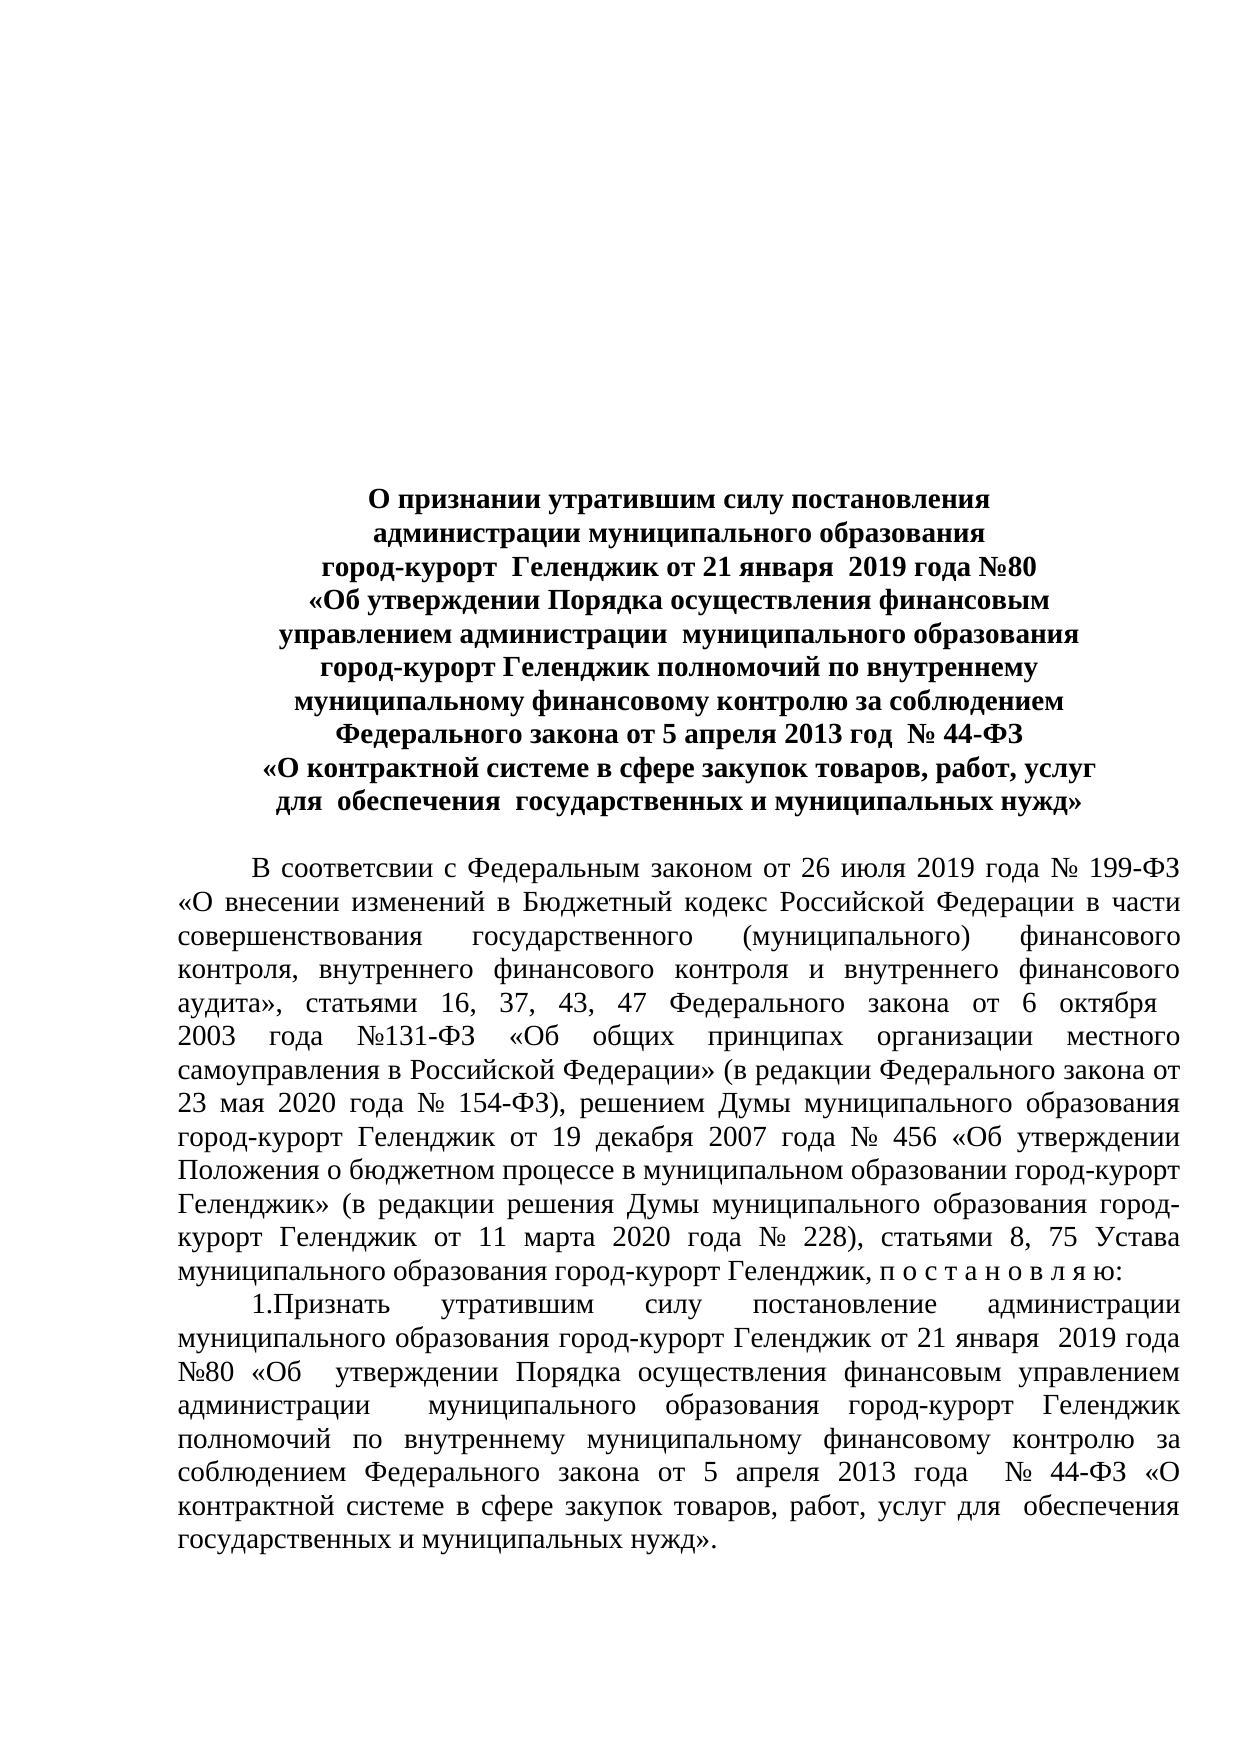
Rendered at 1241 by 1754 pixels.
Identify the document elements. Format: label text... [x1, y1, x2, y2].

text «Об утверждении Порядка осуществления финансовым [177, 582, 1181, 616]
text для обеспечения государственных и муниципальных нужд» [177, 783, 1181, 817]
text город-курорт Геленджик полномочий по внутреннему [177, 649, 1181, 683]
text О признании утратившим силу постановления [177, 482, 1181, 515]
text В соответсвии с Федеральным законом от 26 июля 2019 года № 199-ФЗ «О внесении изменений в Бюджетный кодекс Российской Федерации в части совершенствования государственного (муниципального) финансового контроля, внутреннего финансового контроля и внутреннего финансового аудита», статьями 16, 37, 43, 47 Федерального закона от 6 октября 2003 года №131-ФЗ «Об общих принципах организации местного самоуправления в Российской Федерации» (в редакции Федерального закона от 23 мая 2020 года № 154-ФЗ), решением Думы муниципального образования город-курорт Геленджик от 19 декабря 2007 года № 456 «Об утверждении Положения о бюджетном процессе в муниципальном образовании город-курорт Геленджик» (в редакции решения Думы муниципального образования город-курорт Геленджик от 11 марта 2020 года № 228), статьями 8, 75 Устава муниципального образования город-курорт Геленджик, п о с т а н о в л я ю: [177, 851, 1181, 1287]
text 1.Признать утратившим силу постановление администрации муниципального образования город-курорт Геленджик от 21 января 2019 года №80 «Об утверждении Порядка осуществления финансовым управлением администрации муниципального образования город-курорт Геленджик полномочий по внутреннему муниципальному финансовому контролю за соблюдением Федерального закона от 5 апреля 2013 года № 44-ФЗ «О контрактной системе в сфере закупок товаров, работ, услуг для обеспечения государственных и муниципальных нужд». [177, 1287, 1181, 1555]
text Федерального закона от 5 апреля 2013 год № 44-ФЗ [177, 716, 1181, 750]
text администрации муниципального образования [177, 515, 1181, 549]
text управлением администрации муниципального образования [177, 616, 1181, 649]
text «О контрактной системе в сфере закупок товаров, работ, услуг [177, 750, 1181, 783]
text город-курорт Геленджик от 21 января 2019 года №80 [177, 549, 1181, 582]
text муниципальному финансовому контролю за соблюдением [177, 683, 1181, 716]
